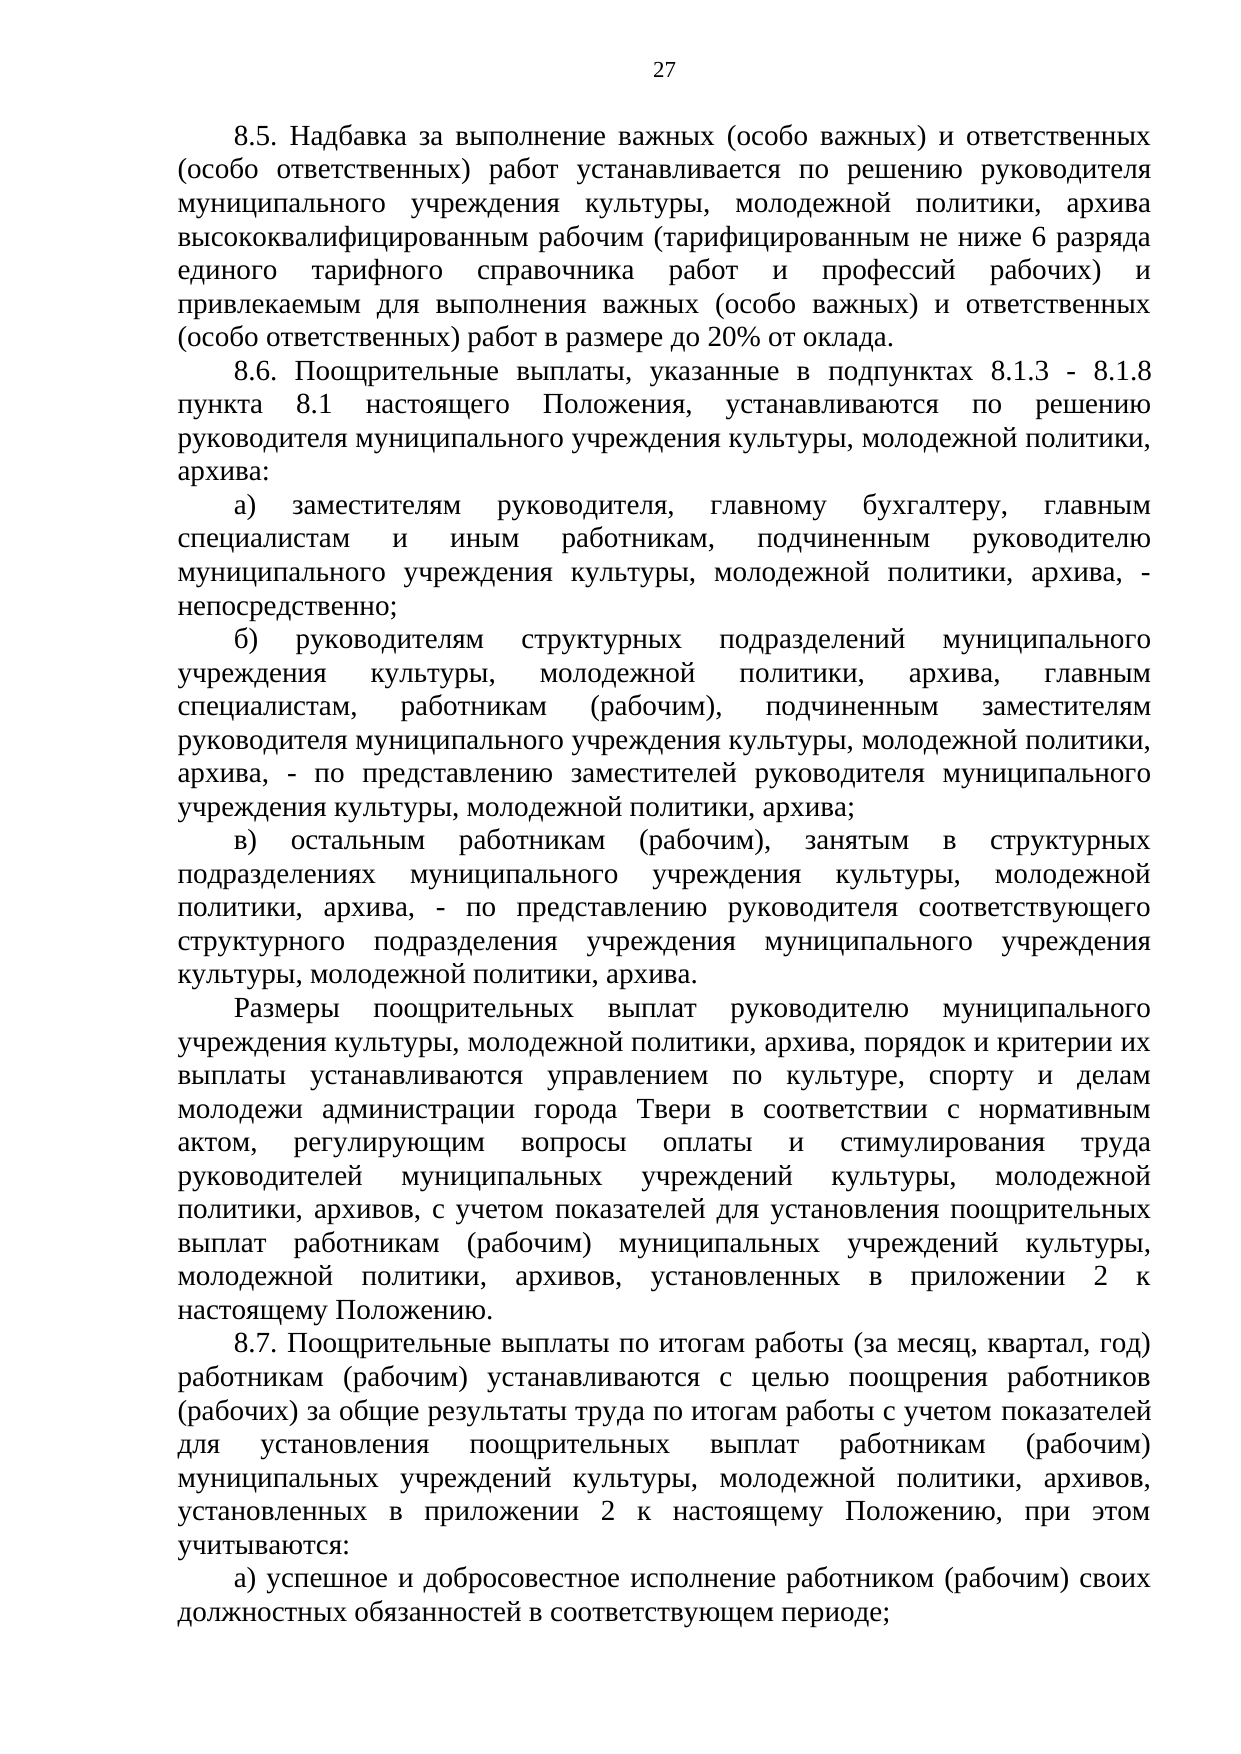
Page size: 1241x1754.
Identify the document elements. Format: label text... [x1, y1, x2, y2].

text а) успешное и добросовестное исполнение работником (рабочим) своих должностных обязанностей в соответствующем периоде; [177, 1560, 1152, 1627]
text Размеры поощрительных выплат руководителю муниципального учреждения культуры, молодежной политики, архива, порядок и критерии их выплаты устанавливаются управлением по культуре, спорту и делам молодежи администрации города Твери в соответствии с нормативным актом, регулирующим вопросы оплаты и стимулирования труда руководителей муниципальных учреждений культуры, молодежной политики, архивов, с учетом показателей для установления поощрительных выплат работникам (рабочим) муниципальных учреждений культуры, молодежной политики, архивов, установленных в приложении 2 к настоящему Положению. [177, 990, 1152, 1326]
text 8.5. Надбавка за выполнение важных (особо важных) и ответственных (особо ответственных) работ устанавливается по решению руководителя муниципального учреждения культуры, молодежной политики, архива высококвалифицированным рабочим (тарифицированным не ниже 6 разряда единого тарифного справочника работ и профессий рабочих) и привлекаемым для выполнения важных (особо важных) и ответственных (особо ответственных) работ в размере до 20% от оклада. [177, 118, 1152, 353]
text 8.7. Поощрительные выплаты по итогам работы (за месяц, квартал, год) работникам (рабочим) устанавливаются с целью поощрения работников (рабочих) за общие результаты труда по итогам работы с учетом показателей для установления поощрительных выплат работникам (рабочим) муниципальных учреждений культуры, молодежной политики, архивов, установленных в приложении 2 к настоящему Положению, при этом учитываются: [177, 1326, 1152, 1560]
text в) остальным работникам (рабочим), занятым в структурных подразделениях муниципального учреждения культуры, молодежной политики, архива, - по представлению руководителя соответствующего структурного подразделения учреждения муниципального учреждения культуры, молодежной политики, архива. [177, 822, 1152, 990]
text б) руководителям структурных подразделений муниципального учреждения культуры, молодежной политики, архива, главным специалистам, работникам (рабочим), подчиненным заместителям руководителя муниципального учреждения культуры, молодежной политики, архива, - по представлению заместителей руководителя муниципального учреждения культуры, молодежной политики, архива; [177, 621, 1152, 822]
text 8.6. Поощрительные выплаты, указанные в подпунктах 8.1.3 - 8.1.8 пункта 8.1 настоящего Положения, устанавливаются по решению руководителя муниципального учреждения культуры, молодежной политики, архива: [177, 353, 1152, 487]
text а) заместителям руководителя, главному бухгалтеру, главным специалистам и иным работникам, подчиненным руководителю муниципального учреждения культуры, молодежной политики, архива, - непосредственно; [177, 487, 1152, 621]
